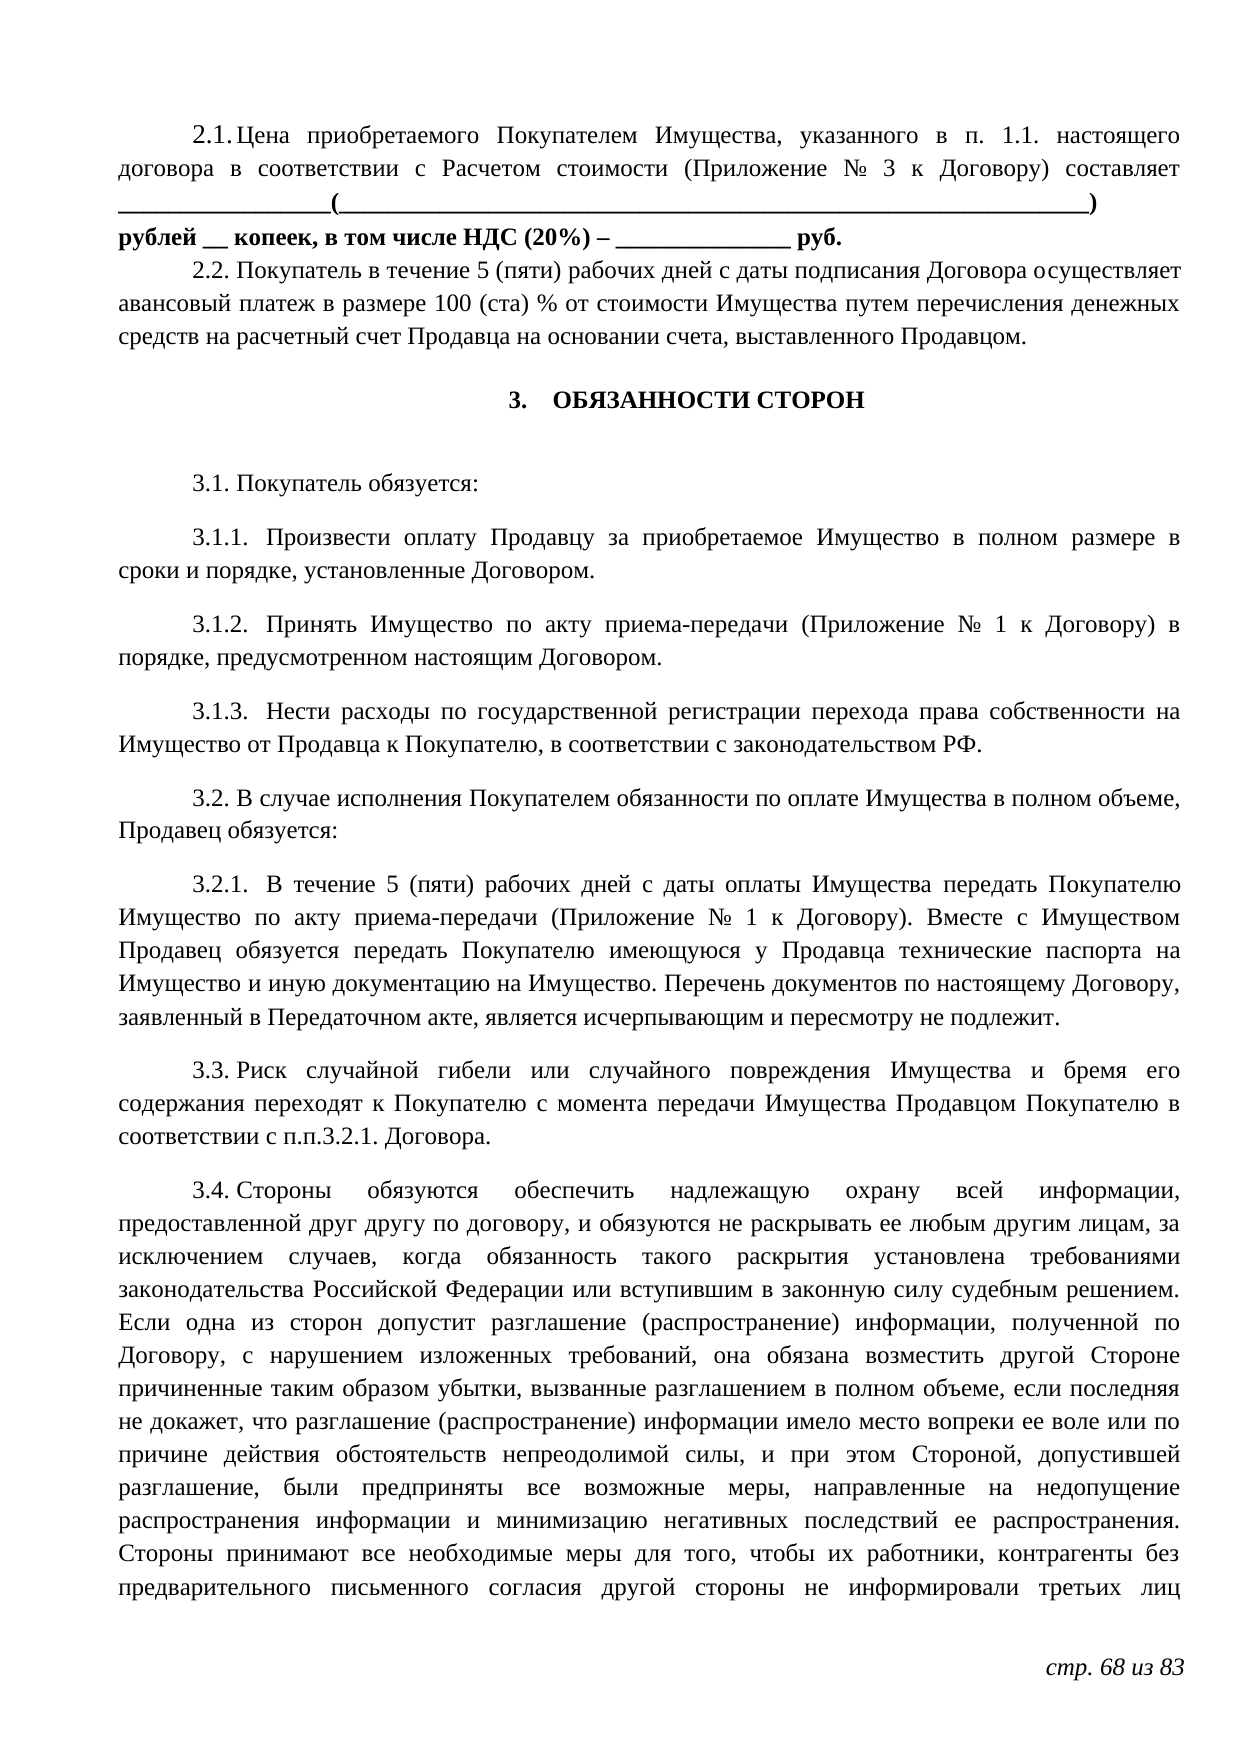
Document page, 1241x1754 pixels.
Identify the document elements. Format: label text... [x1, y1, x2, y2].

list В течение 5 (пяти) рабочих дней с даты оплаты Имущества передать Покупателю Имущество по акту приема-передачи (Приложение № 1 к Договору). Вместе с Имуществом Продавец обязуется передать Покупателю имеющуюся у Продавца технические паспорта на Имущество и иную документацию на Имущество. Перечень документов по настоящему Договору, заявленный в Передаточном акте, является исчерпывающим и пересмотру не подлежит. [118, 869, 1181, 1030]
list Нести расходы по государственной регистрации перехода права собственности на Имущество от Продавца к Покупателю, в соответствии с законодательством РФ. [118, 696, 1181, 757]
list Покупатель в течение 5 (пяти) рабочих дней с даты подписания Договора осуществляет авансовый платеж в размере 100 (ста) % от стоимости Имущества путем перечисления денежных средств на расчетный счет Продавца на основании счета, выставленного Продавцом. [118, 255, 1181, 350]
list Принять Имущество по акту приема-передачи (Приложение № 1 к Договору) в порядке, предусмотренном настоящим Договором. [118, 609, 1181, 671]
list ОБЯЗАННОСТИ СТОРОН [118, 386, 1181, 414]
list Цена приобретаемого Покупателем Имущества, указанного в п. 1.1. настоящего договора в соответствии с Расчетом стоимости (Приложение № 3 к Договору) составляет _________________(____________________________________________________________) рублей __ копеек, в том числе НДС (20%) – ______________ руб. [118, 118, 1181, 251]
list В случае исполнения Покупателем обязанности по оплате Имущества в полном объеме, Продавец обязуется: [118, 783, 1181, 844]
list Риск случайной гибели или случайного повреждения Имущества и бремя его содержания переходят к Покупателю с момента передачи Имущества Продавцом Покупателю в соответствии с п.п.3.2.1. Договора. [118, 1055, 1181, 1150]
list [118, 1175, 1181, 1600]
list Покупатель обязуется: [118, 468, 1181, 497]
list Произвести оплату Продавцу за приобретаемое Имущество в полном размере в сроки и порядке, установленные Договором. [118, 522, 1181, 584]
